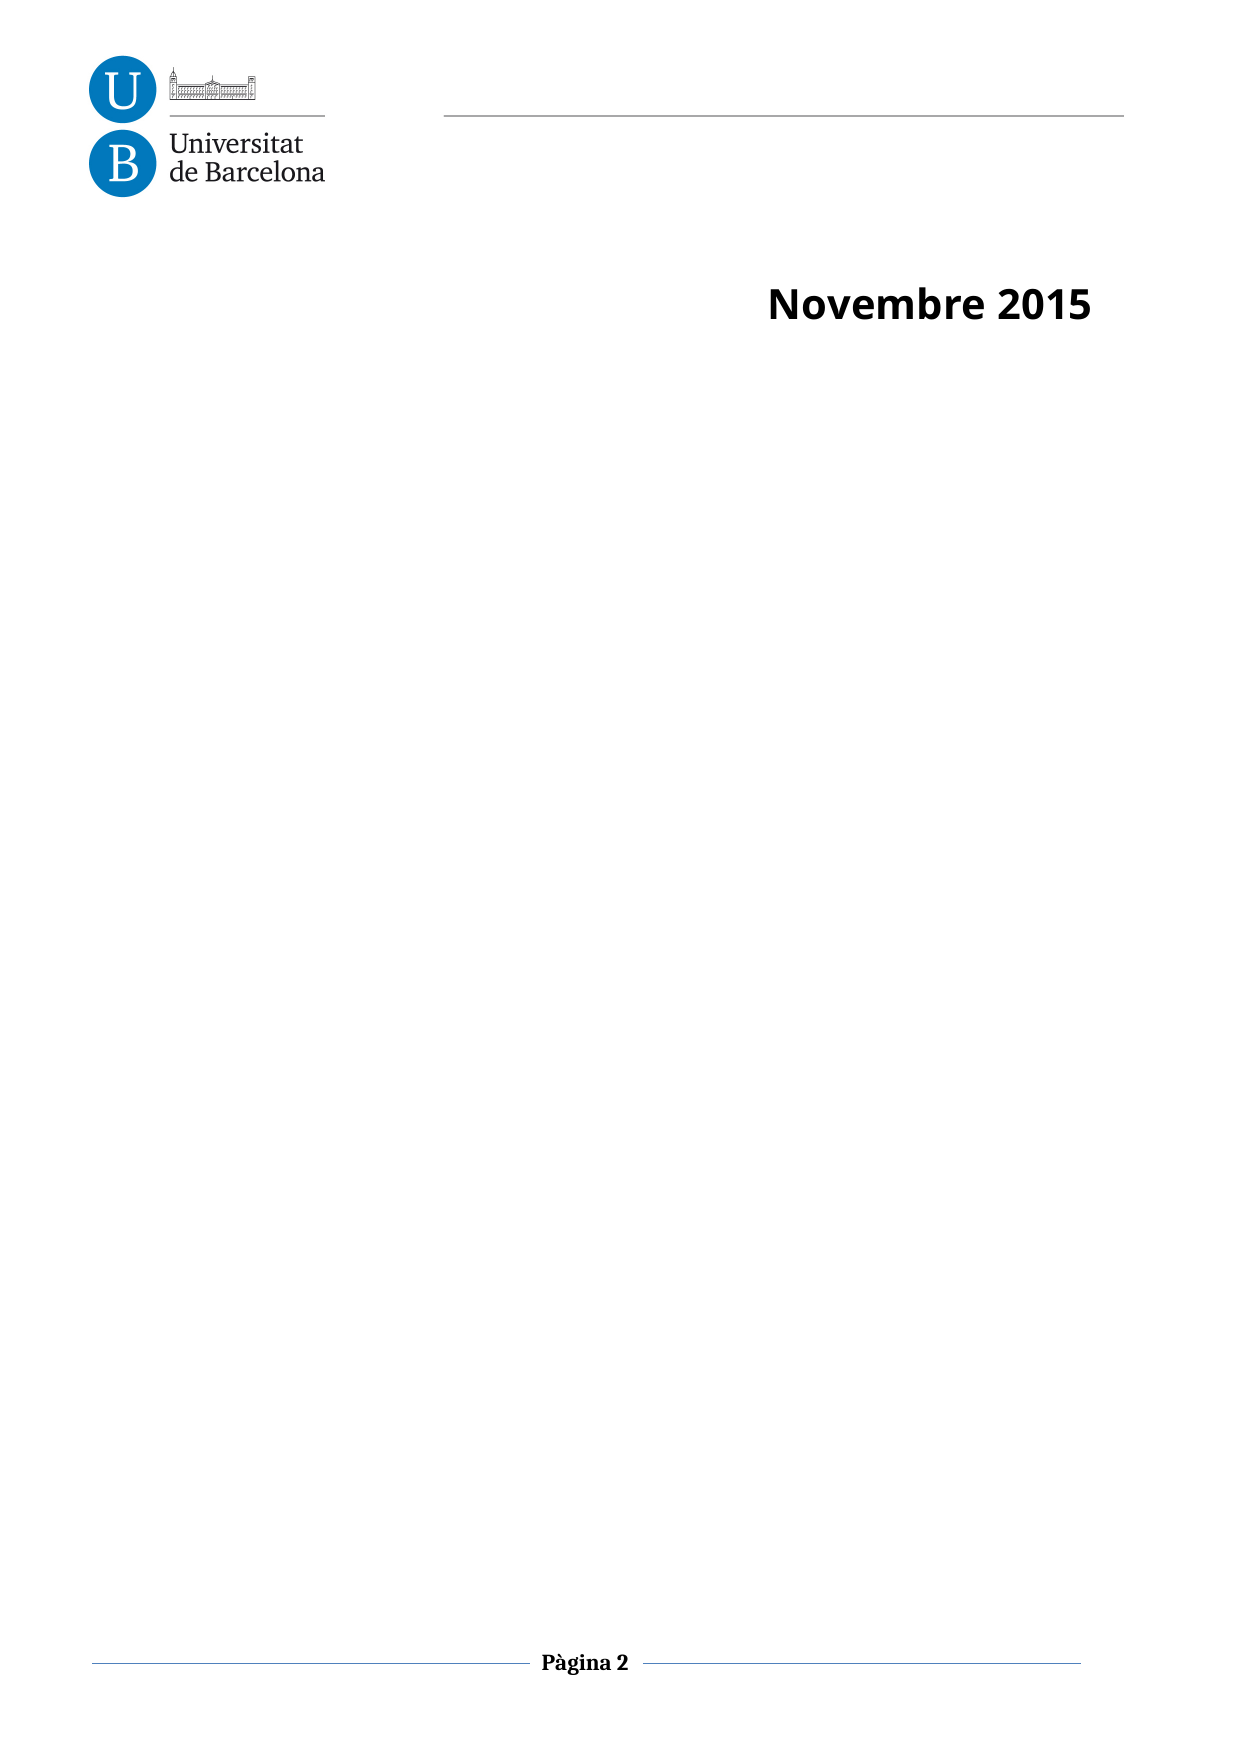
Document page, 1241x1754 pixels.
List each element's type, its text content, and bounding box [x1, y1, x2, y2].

picture [60, 44, 1241, 209]
text Novembre 2015 [103, 275, 1092, 332]
